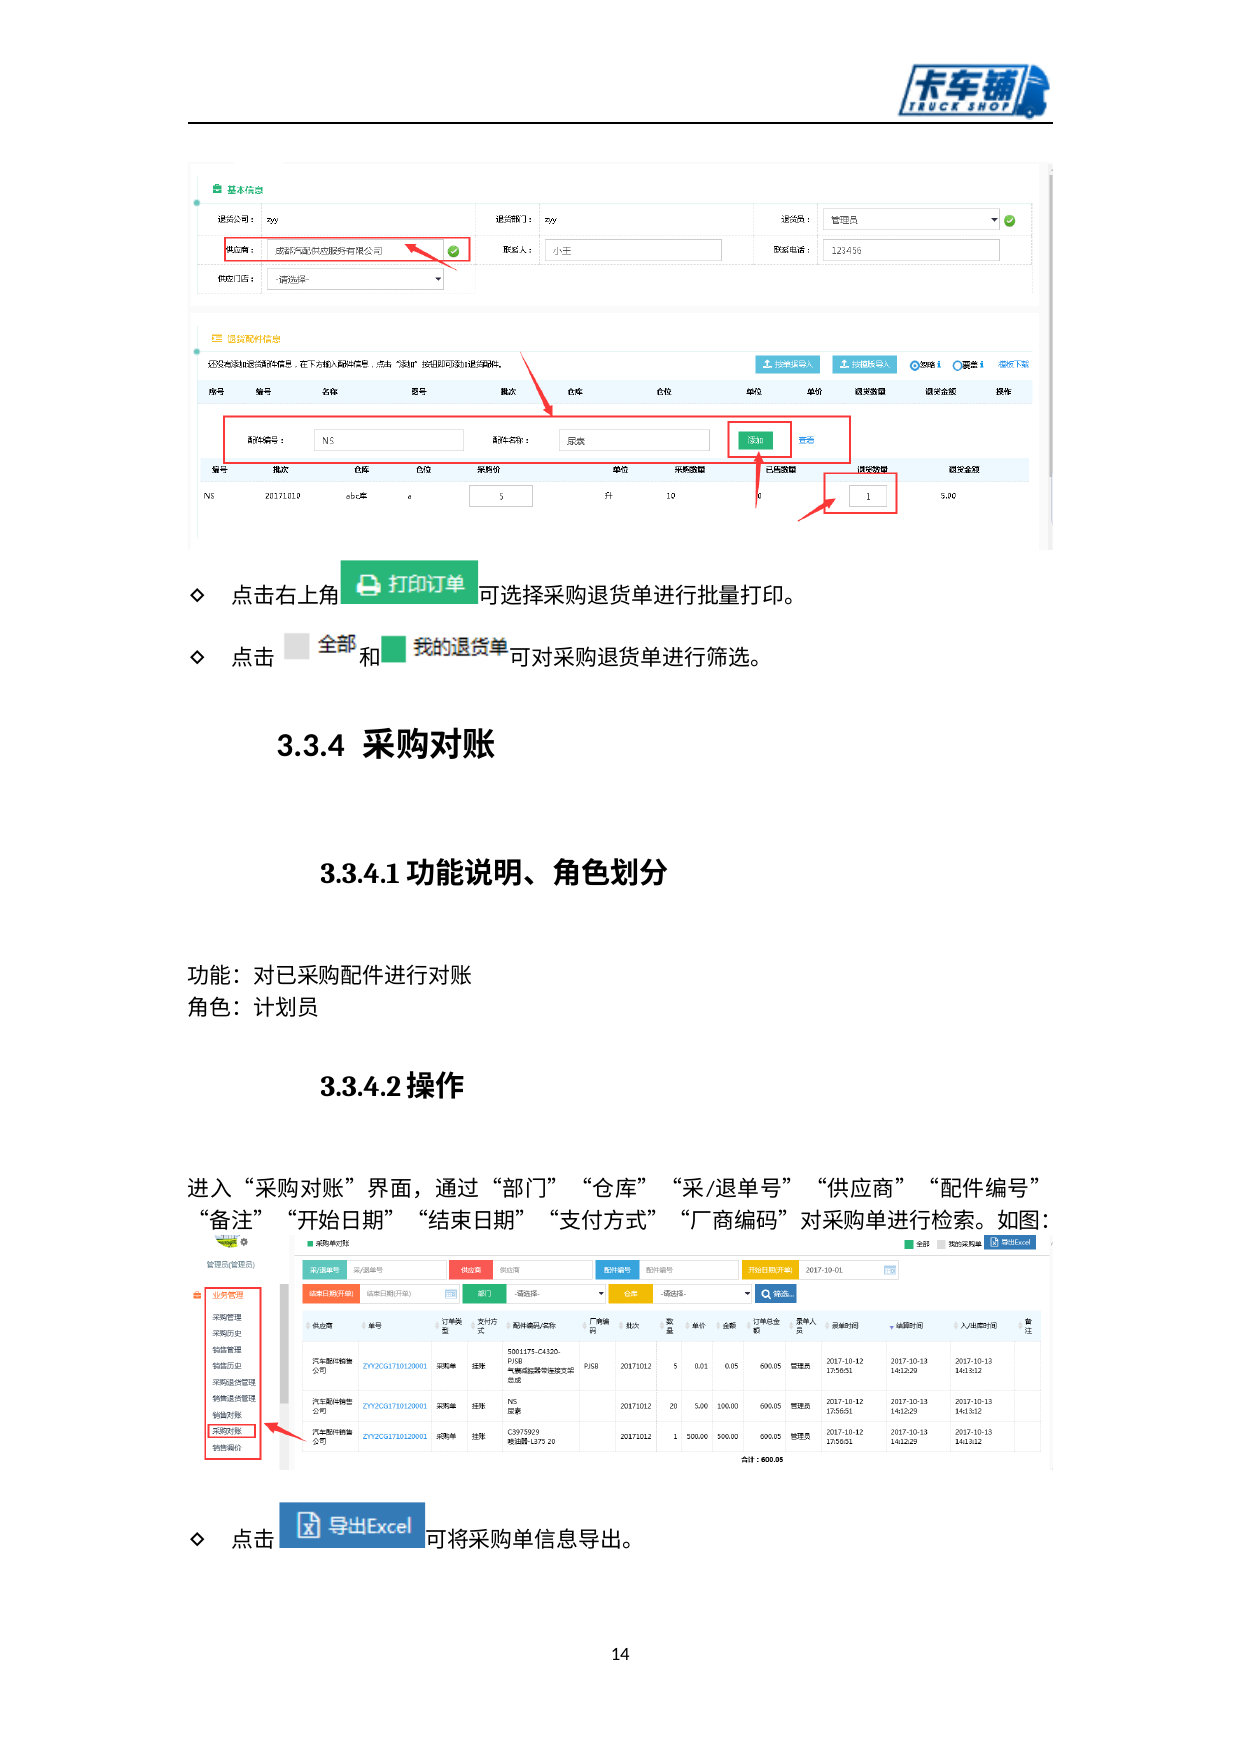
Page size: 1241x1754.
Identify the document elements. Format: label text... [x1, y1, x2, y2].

list 点击可将采购单信息导出。 [187, 1495, 1053, 1560]
picture [275, 627, 360, 666]
list 点击右上角可选择采购退货单进行批量打印。 [187, 552, 1053, 617]
subtitle 操作 [320, 1051, 1053, 1116]
picture [187, 162, 1053, 550]
list 点击和可对采购退货单进行筛选。 [187, 617, 1053, 682]
picture [895, 59, 1053, 120]
subtitle 采购对账 [276, 709, 1053, 774]
picture [187, 1235, 1053, 1470]
subtitle 功能说明、角色划分 [320, 838, 1053, 903]
picture [275, 1501, 426, 1548]
text 角色：计划员 [187, 990, 1053, 1022]
picture [381, 633, 510, 666]
picture [340, 559, 479, 604]
text 功能：对已采购配件进行对账 [187, 957, 1053, 990]
text 进入“采购对账”界面，通过“部门”“仓库”“采/退单号”“供应商”“配件编号”“备注”“开始日期”“结束日期”“支付方式”“厂商编码”对采购单进行检索。如图： [187, 1170, 1053, 1235]
